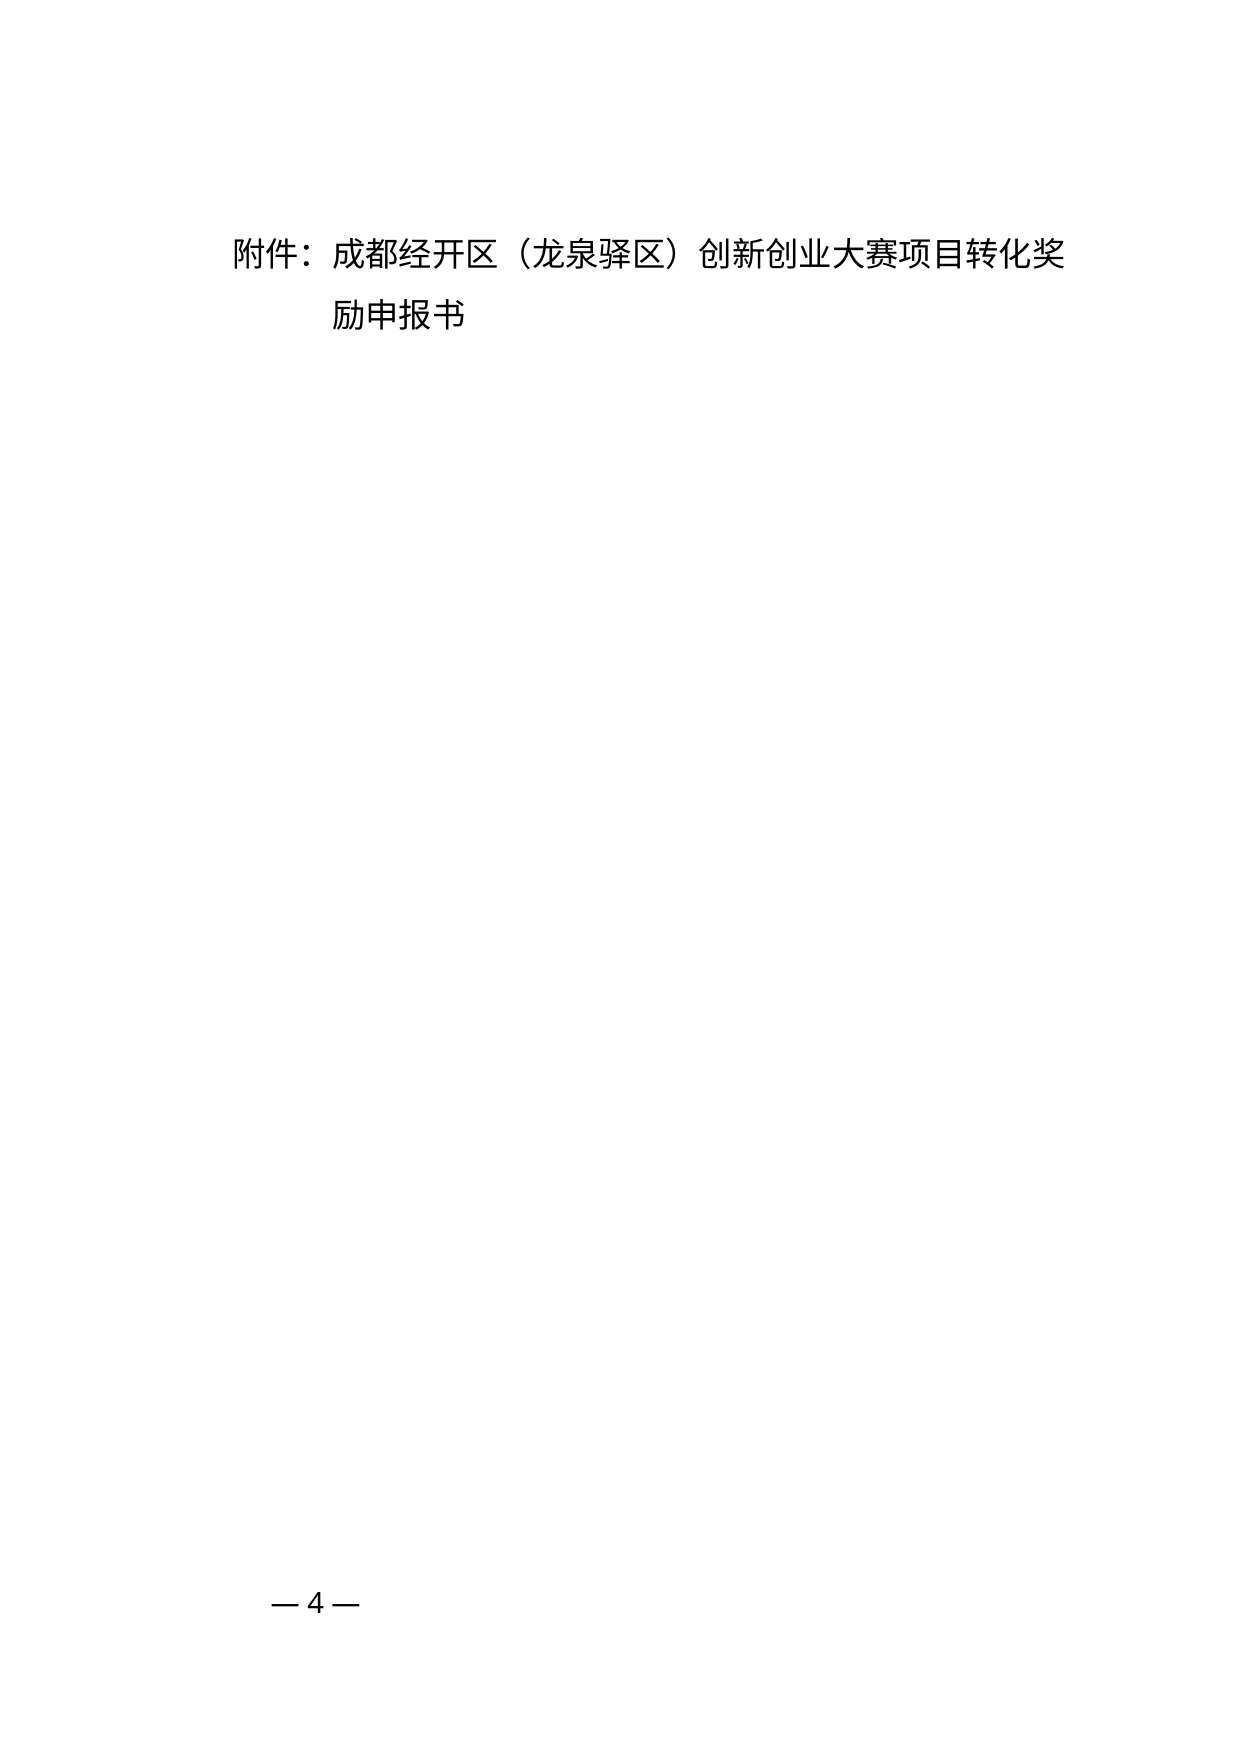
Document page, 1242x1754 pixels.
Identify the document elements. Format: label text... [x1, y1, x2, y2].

text 附件：成都经开区（龙泉驿区）创新创业大赛项目转化奖 [165, 218, 1088, 279]
text 励申报书 [165, 279, 1088, 339]
